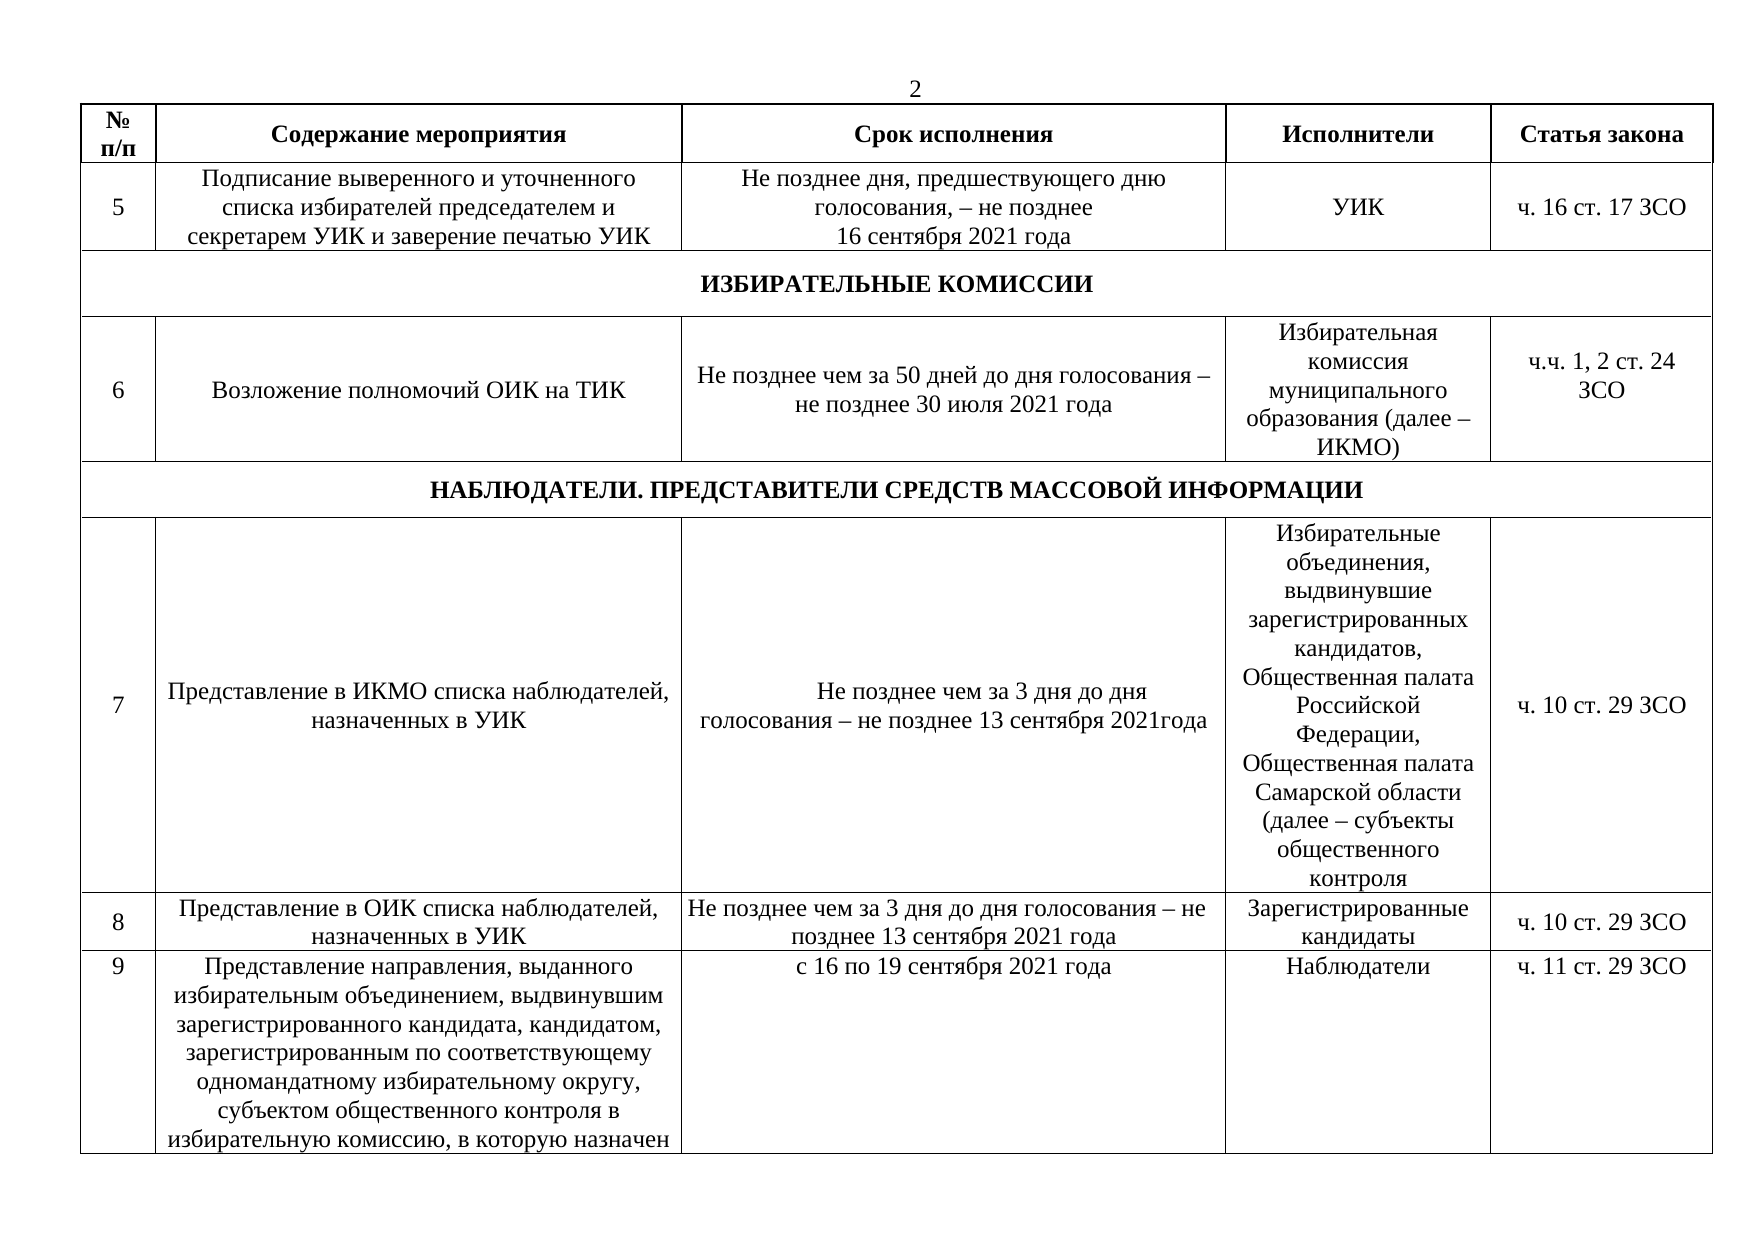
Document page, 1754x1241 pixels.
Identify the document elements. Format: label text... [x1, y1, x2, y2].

table_cell Представление в ОИК списка наблюдателей, назначенных в УИК [156, 893, 681, 950]
table_header Срок исполнения [683, 105, 1225, 162]
table_cell ч. 10 ст. 29 ЗСО [1491, 517, 1712, 892]
table_cell Не позднее дня, предшествующего дню голосования, – не позднее 16 сентября 2021 года [682, 163, 1225, 249]
table_cell Представление в ИКМО списка наблюдателей, назначенных в УИК [156, 518, 681, 892]
table_header Исполнители [1227, 105, 1490, 162]
table_cell УИК [1226, 163, 1490, 249]
table_header Содержание мероприятия [157, 105, 681, 162]
table_cell Не позднее чем за 3 дня до дня голосования – не позднее 13 сентября 2021 года [682, 893, 1225, 950]
table_cell ч.ч. 1, 2 ст. 24 ЗСО [1491, 316, 1712, 461]
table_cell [156, 951, 681, 1152]
table_cell ч. 11 ст. 29 ЗСО [1491, 950, 1712, 1152]
table_cell 9 [81, 950, 155, 1152]
table_cell ч. 16 ст. 17 ЗСО [1491, 162, 1712, 249]
table_cell с 16 по 19 сентября 2021 года [682, 951, 1225, 1152]
table_cell ИЗБИРАТЕЛЬНЫЕ КОМИССИИ [81, 250, 1712, 316]
table_cell Не позднее чем за 50 дней до дня голосования – не позднее 30 июля 2021 года [682, 317, 1225, 461]
table_cell 8 [81, 892, 155, 950]
table_cell Зарегистрированные кандидаты [1226, 893, 1490, 950]
table_cell Избирательные объединения, выдвинувшие зарегистрированных кандидатов, Общественная палата Российской Федерации, Общественная палата Самарской области (далее – субъекты общественного контроля [1226, 518, 1490, 892]
table_header Статья закона [1492, 105, 1712, 162]
table_cell Возложение полномочий ОИК на ТИК [156, 317, 681, 461]
table_cell Подписание выверенного и уточненного списка избирателей председателем и секретарем УИК и заверение печатью УИК [156, 163, 681, 249]
table_cell Избирательная комиссия муниципального образования (далее – ИКМО) [1226, 317, 1490, 461]
table_header № п/п [82, 105, 155, 162]
table_cell НАБЛЮДАТЕЛИ. ПРЕДСТАВИТЕЛИ СРЕДСТВ МАССОВОЙ ИНФОРМАЦИИ [81, 461, 1712, 517]
table_cell 5 [81, 163, 155, 249]
table_cell 7 [81, 517, 155, 892]
table_cell Не позднее чем за 3 дня до дня голосования – не позднее 13 сентября 2021года [682, 518, 1225, 892]
table_cell 6 [81, 316, 155, 461]
table_cell ч. 10 ст. 29 ЗСО [1491, 892, 1712, 950]
table_cell Наблюдатели [1226, 951, 1490, 1152]
